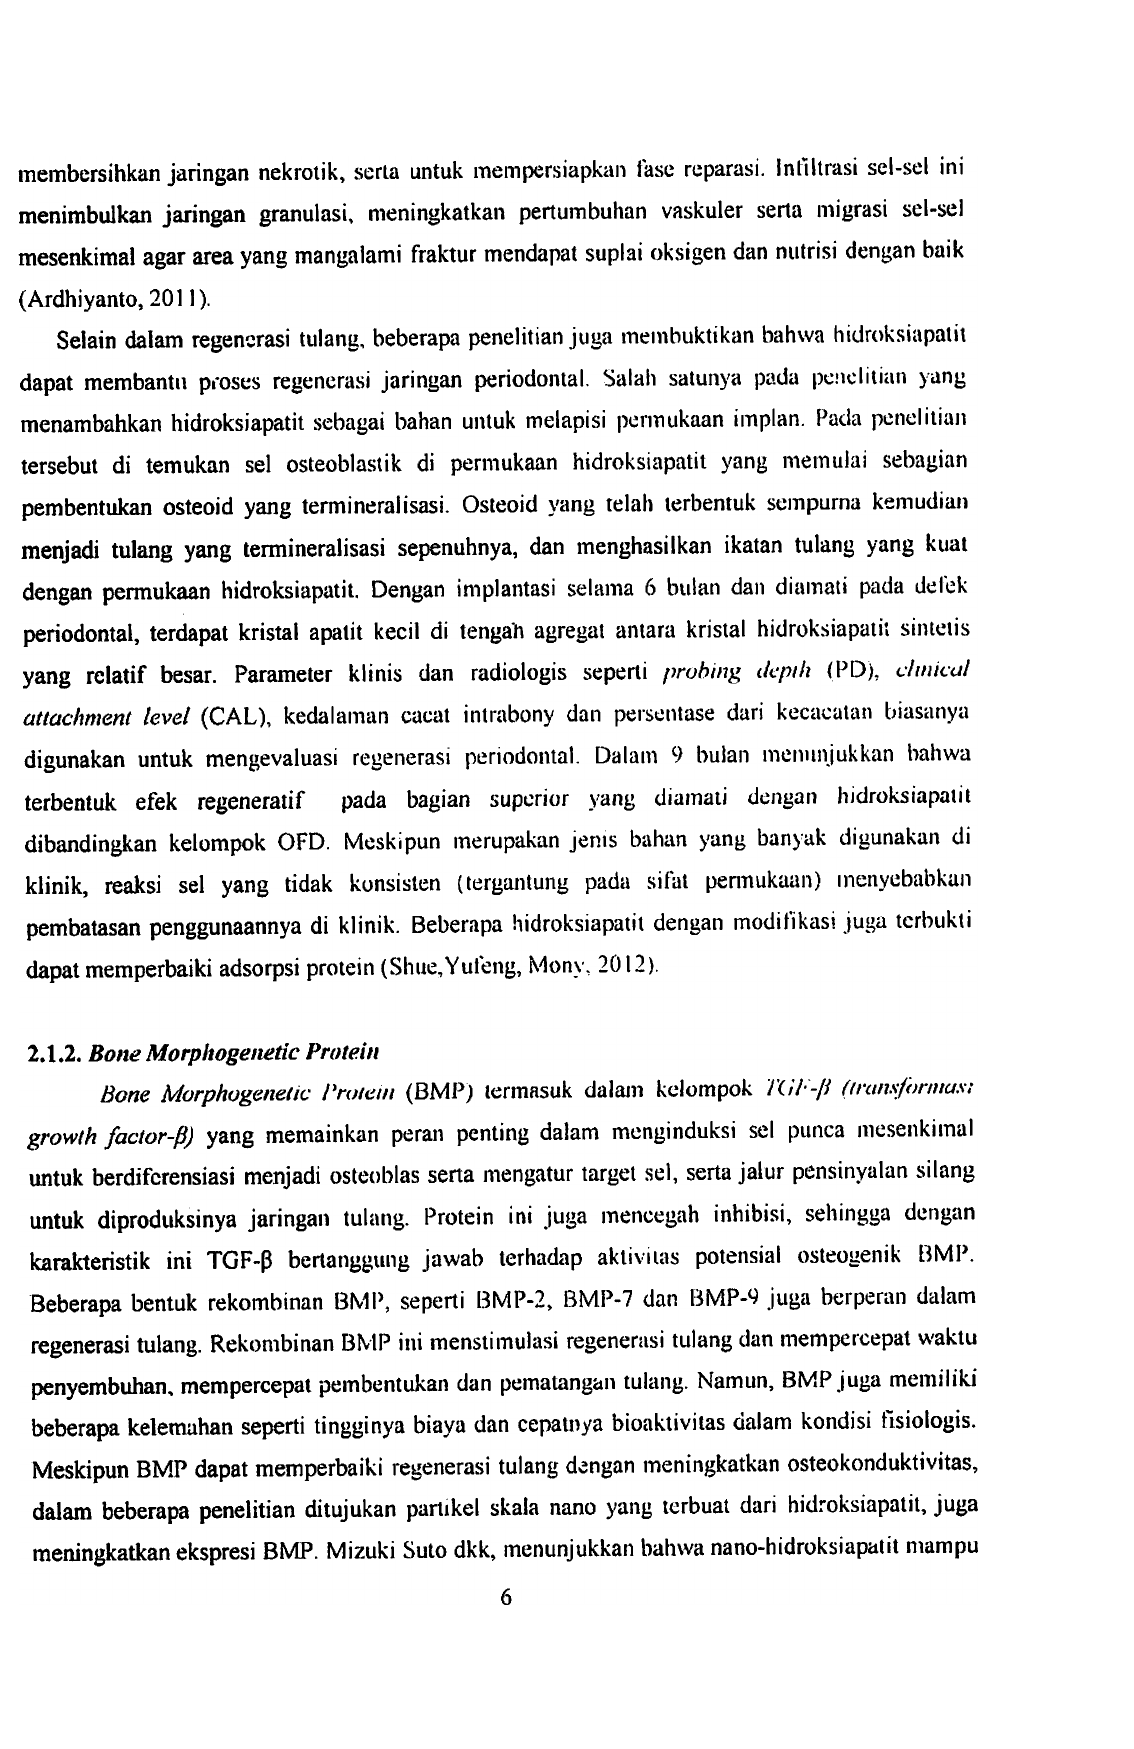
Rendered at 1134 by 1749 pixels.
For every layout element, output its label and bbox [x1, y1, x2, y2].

picture [18, 156, 978, 1605]
